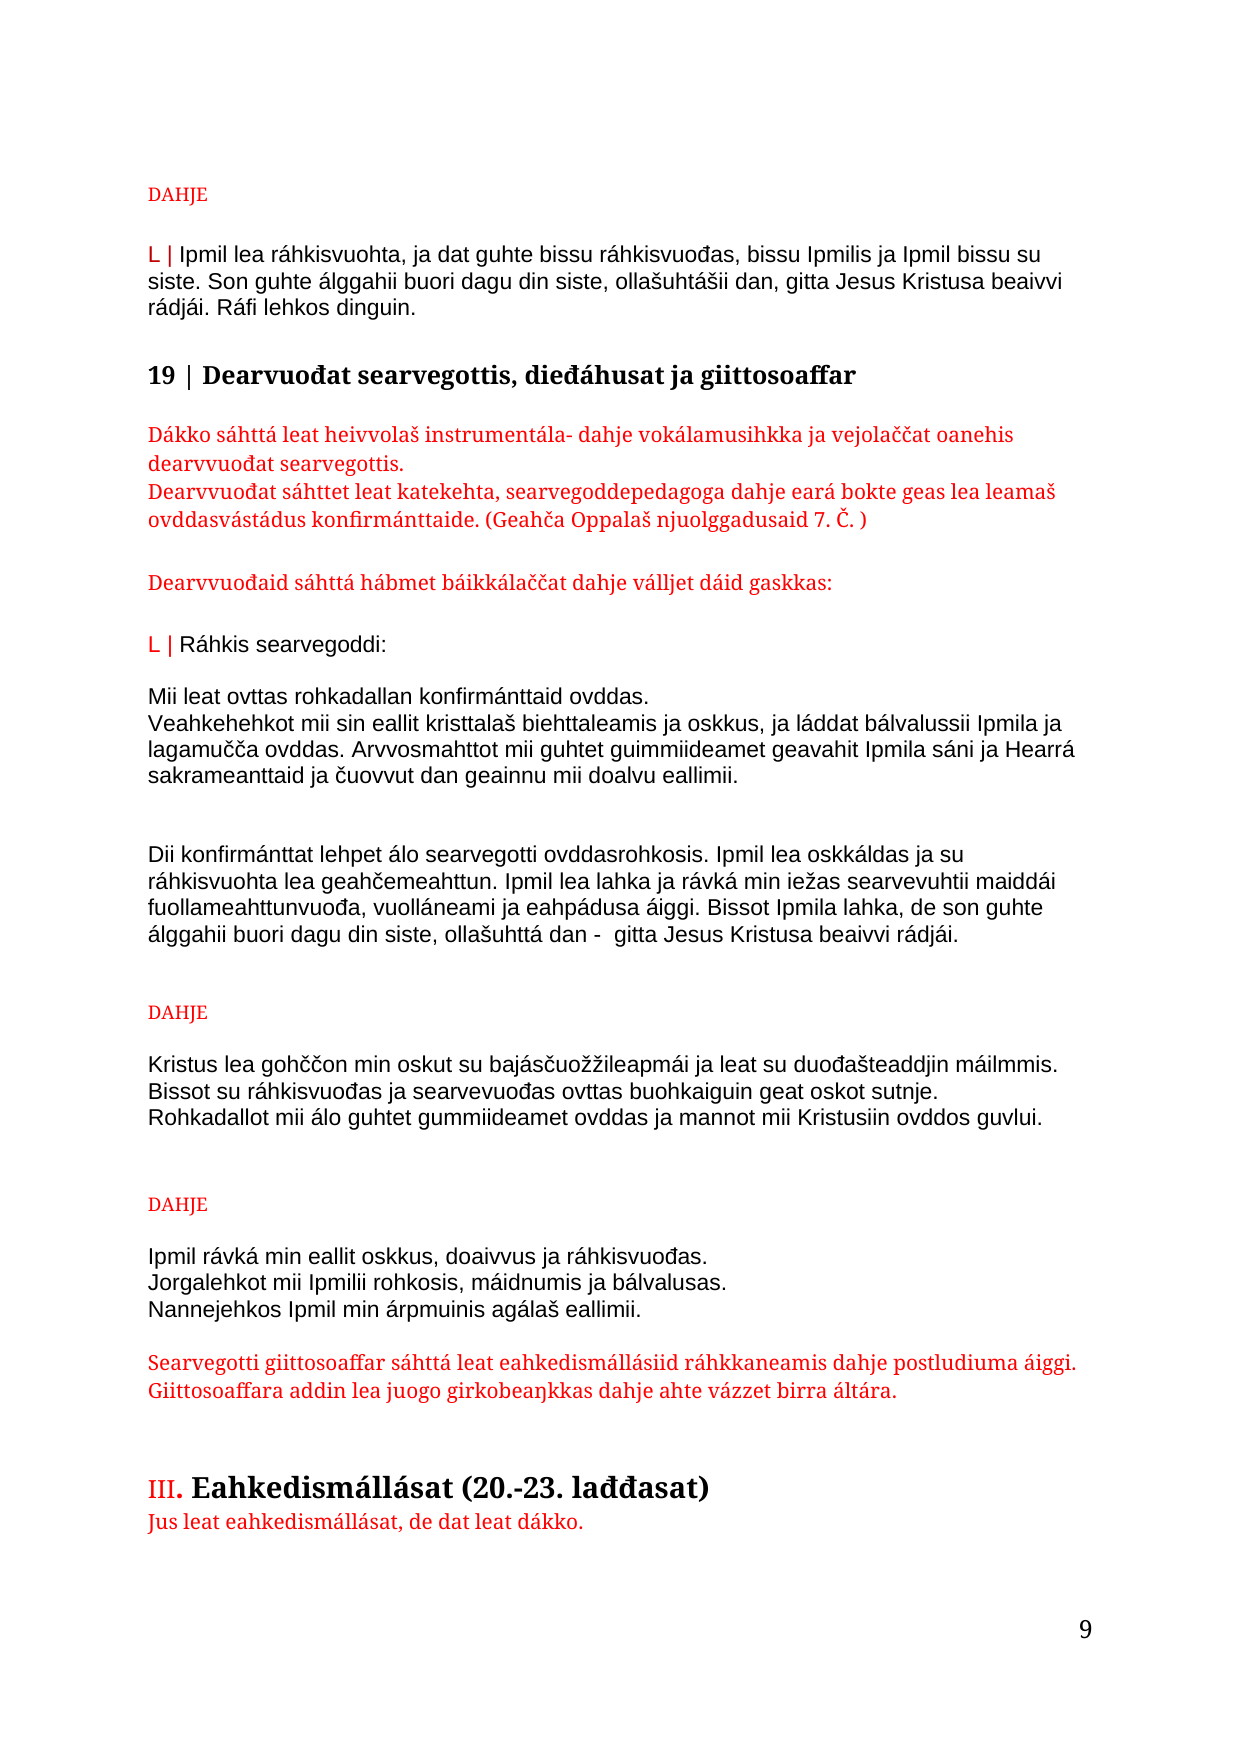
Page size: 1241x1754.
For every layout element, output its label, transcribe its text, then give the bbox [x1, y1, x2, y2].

text DAHJE [148, 999, 1093, 1025]
text Jus leat eahkedismállásat, de dat leat dákko. [148, 1507, 1093, 1536]
text Searvegotti giittosoaffar sáhttá leat eahkedismállásiid ráhkkaneamis dahje postludiuma áiggi. Giittosoaffara addin lea juogo girkobeaŋkkas dahje ahte vázzet birra áltára. [148, 1348, 1093, 1405]
text Kristus lea gohččon min oskut su bajásčuožžileapmái ja leat su duođašteaddjin máilmmis. [148, 1051, 1093, 1078]
text L | Ipmil lea ráhkisvuohta, ja dat guhte bissu ráhkisvuođas, bissu Ipmilis ja Ipmil bissu su siste. Son guhte álggahii buori dagu din siste, ollašuhtášii dan, gitta Jesus Kristusa beaivvi rádjái. Ráfi lehkos dinguin. [148, 241, 1093, 320]
text Mii leat ovttas rohkadallan konfirmánttaid ovddas. [148, 683, 1093, 710]
subtitle 19 | Dearvuođat searvegottis, dieđáhusat ja giittosoaffar [148, 358, 1093, 392]
text Ipmil rávká min eallit oskkus, doaivvus ja ráhkisvuođas. [148, 1243, 1093, 1269]
text Rohkadallot mii álo guhtet gummiideamet ovddas ja mannot mii Kristusiin ovddos guvlui. [148, 1104, 1093, 1131]
text DAHJE [148, 1191, 1093, 1216]
text Dearvvuođaid sáhttá hábmet báikkálaččat dahje válljet dáid gaskkas: [148, 568, 1093, 597]
text Dákko sáhttá leat heivvolaš instrumentála- dahje vokálamusihkka ja vejolaččat oanehis dearvvuođat searvegottis. [148, 420, 1093, 477]
text III. Eahkedismállásat (20.-23. lađđasat) [148, 1468, 1093, 1507]
text Dearvvuođat sáhttet leat katekehta, searvegoddepedagoga dahje eará bokte geas lea leamaš ovddasvástádus konfirmánttaide. (Geahča Oppalaš njuolggadusaid 7. Č. ) [148, 477, 1093, 568]
text Veahkehehkot mii sin eallit kristtalaš biehttaleamis ja oskkus, ja láddat bálvalussii Ipmila ja lagamučča ovddas. Arvvosmahttot mii guhtet guimmiideamet geavahit Ipmila sáni ja Hearrá sakrameanttaid ja čuovvut dan geainnu mii doalvu eallimii. [148, 710, 1093, 789]
text DAHJE [148, 182, 1093, 207]
text Jorgalehkot mii Ipmilii rohkosis, máidnumis ja bálvalusas. [148, 1269, 1093, 1296]
text Dii konfirmánttat lehpet álo searvegotti ovddasrohkosis. Ipmil lea oskkáldas ja su ráhkisvuohta lea geahčemeahttun. Ipmil lea lahka ja rávká min iežas searvevuhtii maiddái fuollameahttunvuođa, vuolláneami ja eahpádusa áiggi. Bissot Ipmila lahka, de son guhte álggahii buori dagu din siste, ollašuhttá dan - gitta Jesus Kristusa beaivvi rádjái. [148, 841, 1093, 947]
text Bissot su ráhkisvuođas ja searvevuođas ovttas buohkaiguin geat oskot sutnje. [148, 1078, 1093, 1104]
text Nannejehkos Ipmil min árpmuinis agálaš eallimii. [148, 1296, 1093, 1322]
text L | Ráhkis searvegoddi: [148, 631, 1093, 657]
